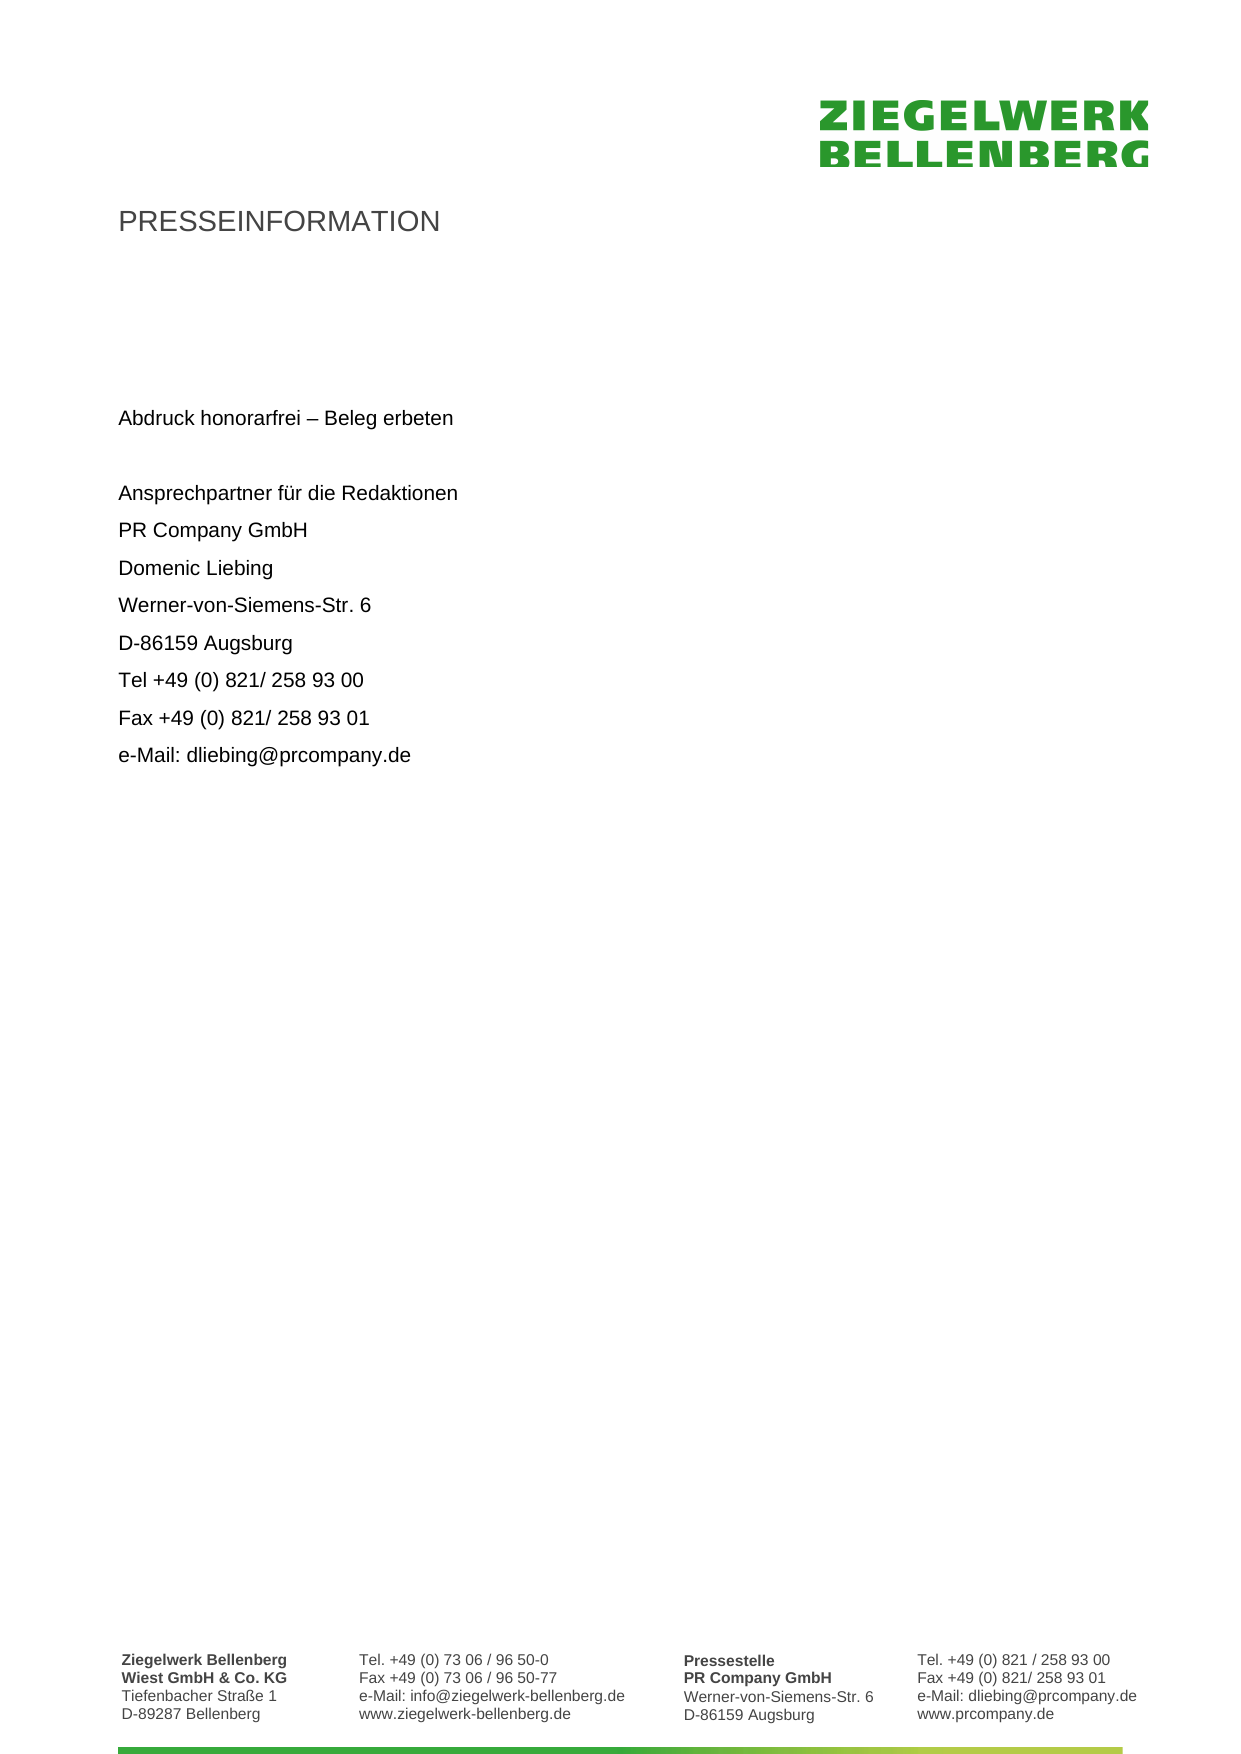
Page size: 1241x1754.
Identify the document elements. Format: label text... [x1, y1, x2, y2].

text Domenic Liebing [118, 542, 723, 579]
text Ansprechpartner für die Redaktionen [118, 467, 723, 504]
picture [820, 100, 1149, 167]
text Abdruck honorarfrei – Beleg erbeten [118, 392, 723, 429]
text D-86159 Augsburg [118, 617, 723, 654]
text Tel +49 (0) 821/ 258 93 00 [118, 654, 723, 692]
text PR Company GmbH [118, 504, 723, 542]
picture [118, 1747, 1123, 1754]
text Fax +49 (0) 821/ 258 93 01 [118, 692, 723, 729]
text e-Mail: dliebing@prcompany.de [118, 729, 723, 767]
text Werner-von-Siemens-Str. 6 [118, 579, 723, 617]
